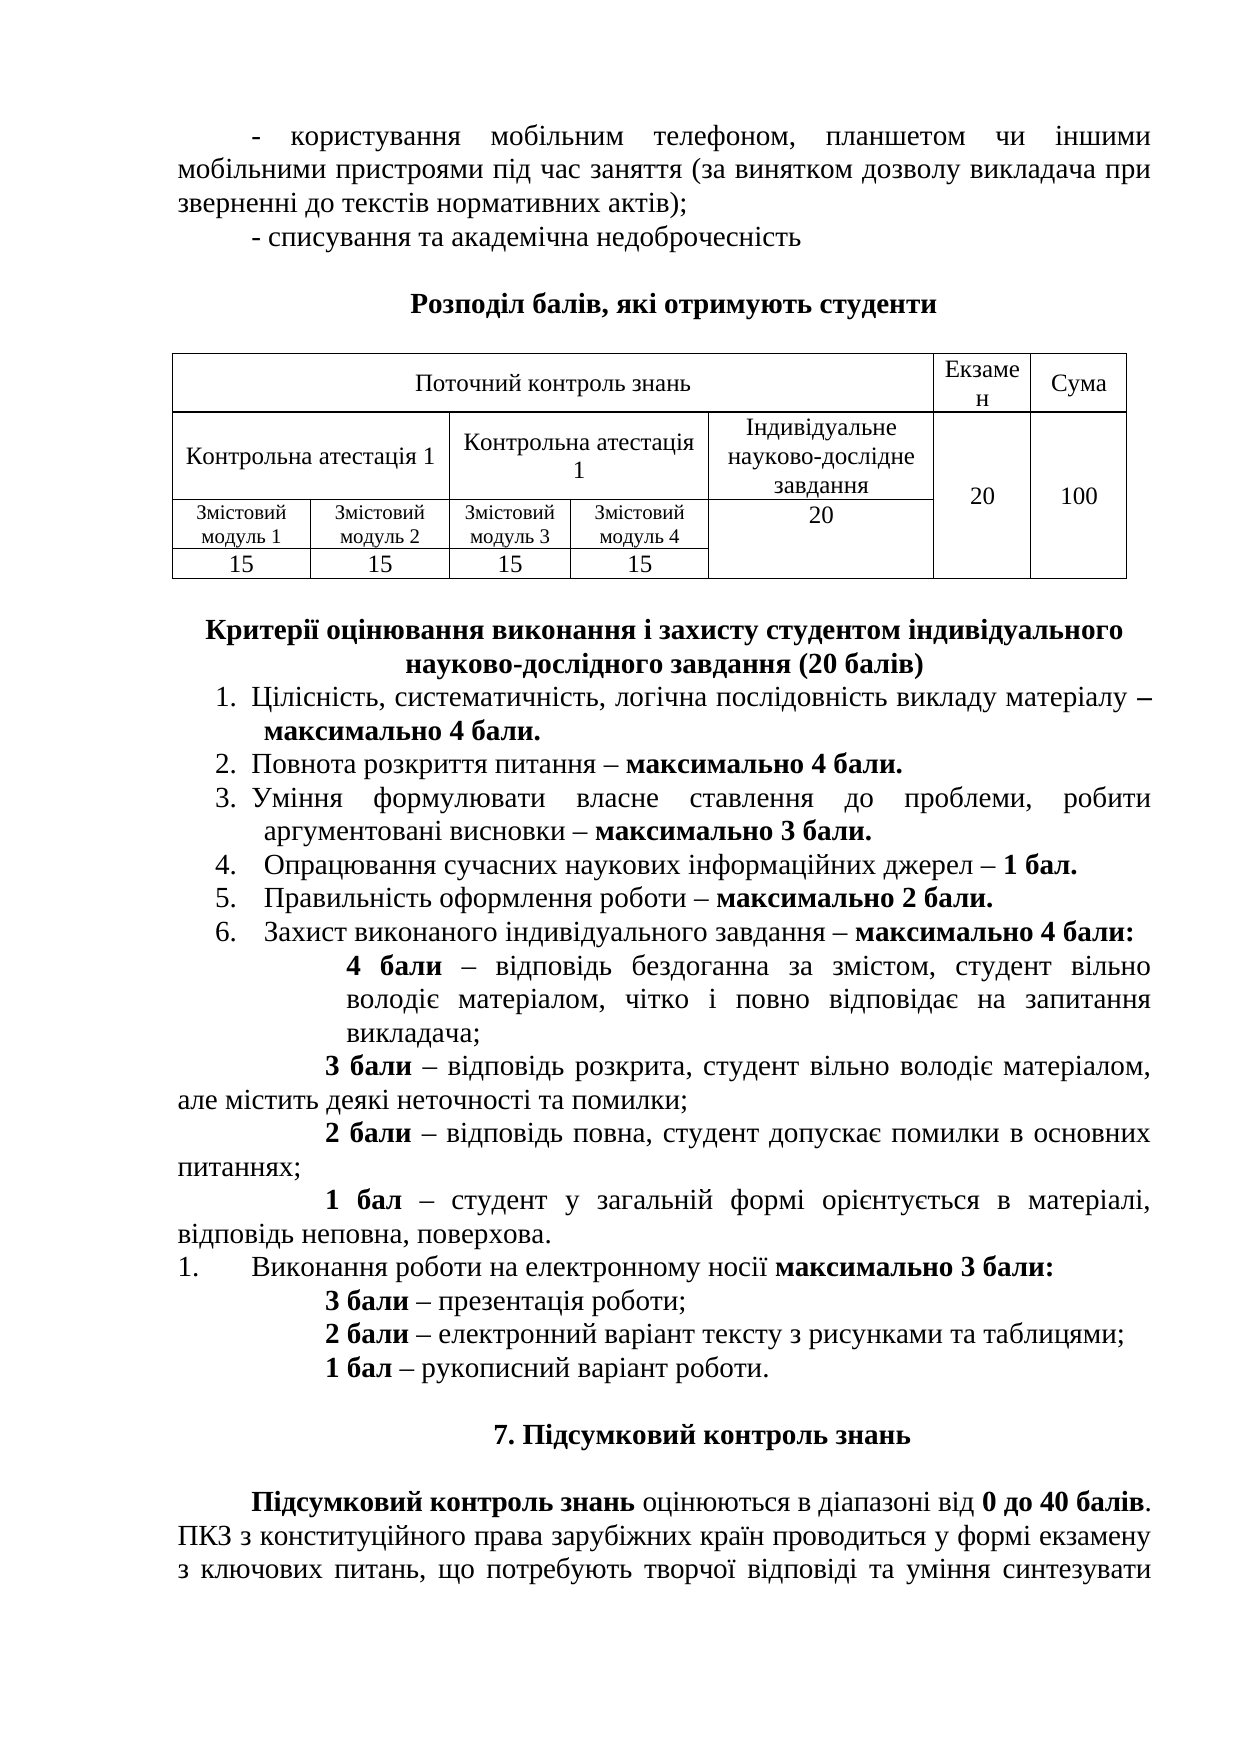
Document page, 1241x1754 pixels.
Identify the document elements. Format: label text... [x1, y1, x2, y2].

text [177, 1484, 1152, 1585]
table_cell Змістовий модуль 3 [450, 500, 570, 548]
table_cell 20 [934, 413, 1030, 578]
text 7. Підсумковий контроль знань [252, 1417, 1152, 1451]
list Опрацювання сучасних наукових інформаційних джерел – 1 бал. [215, 847, 1152, 881]
table_cell Змістовий модуль 4 [571, 500, 708, 548]
text 3 бали – відповідь розкрита, студент вільно володіє матеріалом, але містить деякі неточності та помилки; [177, 1048, 1152, 1115]
table_cell 15 [311, 549, 449, 578]
table_cell 15 [450, 549, 570, 578]
list Уміння формулювати власне ставлення до проблеми, робити аргументовані висновки – максимально 3 бали. [215, 780, 1152, 847]
list Захист виконаного індивідуального завдання – максимально 4 бали: [215, 914, 1152, 948]
text Розподіл балів, які отримують студенти [192, 286, 1152, 319]
text - користування мобільним телефоном, планшетом чи іншими мобільними пристроями під час заняття (за винятком дозволу викладача при зверненні до текстів нормативних актів); [177, 118, 1152, 219]
text 3 бали – презентація роботи; [177, 1283, 1152, 1317]
table_cell 15 [571, 549, 708, 578]
text - списування та академічна недоброчесність [177, 219, 1152, 252]
table_cell 100 [1031, 413, 1126, 578]
table_cell Індивідуальне науково-дослідне завдання [709, 413, 933, 499]
table_cell Змістовий модуль 2 [311, 500, 449, 548]
text 2 бали – відповідь повна, студент допускає помилки в основних питаннях; [177, 1115, 1152, 1182]
table_cell Контрольна атестація 1 [173, 413, 449, 499]
text 1 бал – студент у загальній формі орієнтується в матеріалі, відповідь неповна, поверхова. [177, 1182, 1152, 1249]
table_cell 15 [173, 549, 310, 578]
list Повнота розкриття питання – максимально 4 бали. [215, 746, 1152, 780]
text 4 бали – відповідь бездоганна за змістом, студент вільно володіє матеріалом, чітко і повно відповідає на запитання викладача; [346, 948, 1152, 1048]
table_cell Контрольна атестація 1 [450, 413, 708, 499]
table_header Поточний контроль знань [173, 354, 933, 411]
list Цілісність, систематичність, логічна послідовність викладу матеріалу – максимально 4 бали. [215, 679, 1152, 746]
table_header Сума [1031, 354, 1126, 411]
text 1 бал – рукописний варіант роботи. [177, 1350, 1152, 1384]
table_cell 20 [709, 500, 933, 578]
table_header Екзамен [934, 354, 1030, 411]
list Виконання роботи на електронному носії максимально 3 бали: [177, 1249, 1152, 1283]
text Критерії оцінювання виконання і захисту студентом індивідуального науково-дослідного завдання (20 балів) [177, 612, 1152, 679]
table_cell Змістовий модуль 1 [173, 500, 310, 548]
text 2 бали – електронний варіант тексту з рисунками та таблицями; [177, 1317, 1152, 1350]
list Правильність оформлення роботи – максимально 2 бали. [215, 881, 1152, 914]
